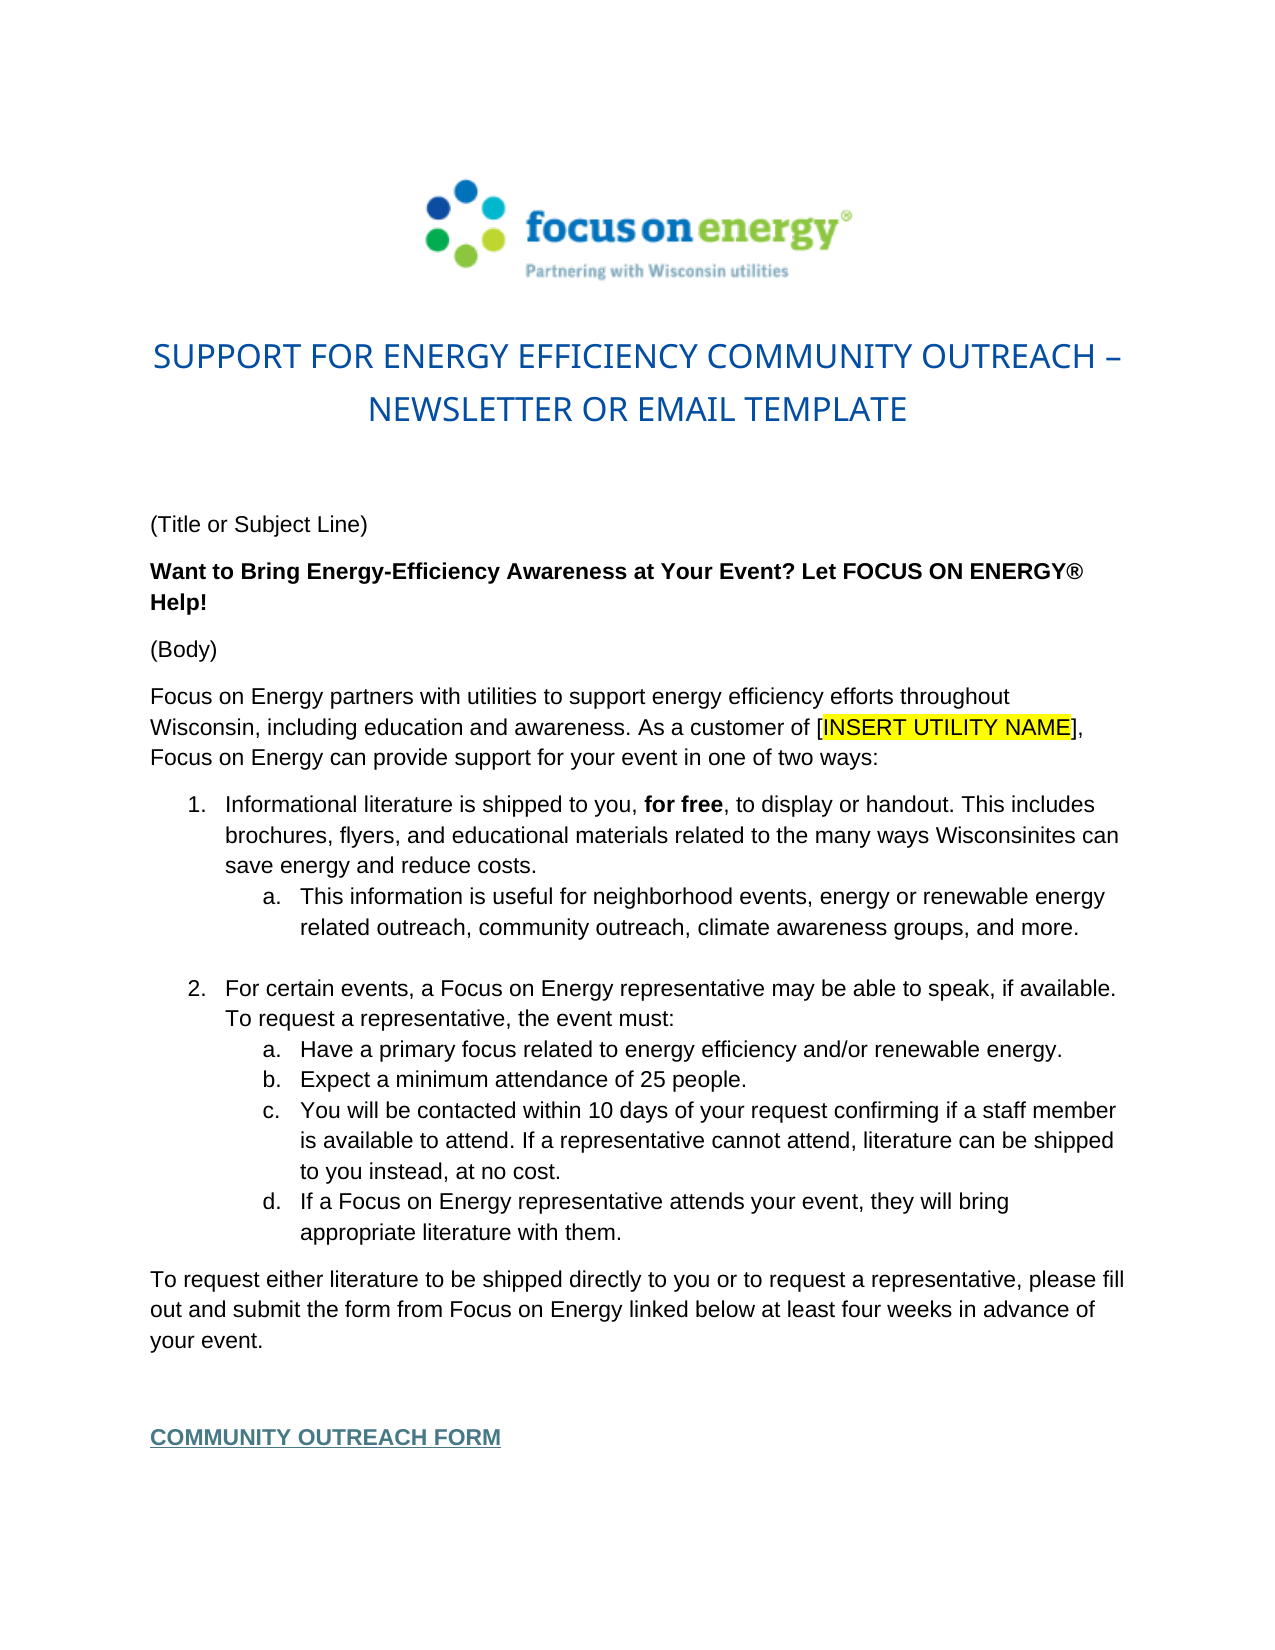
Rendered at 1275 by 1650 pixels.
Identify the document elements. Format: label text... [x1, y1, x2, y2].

list Informational literature is shipped to you, for free, to display or handout. This includes brochures, flyers, and educational materials related to the many ways Wisconsinites can save energy and reduce costs. [187, 791, 1125, 879]
text (Body) [150, 636, 1125, 662]
text (Title or Subject Line) [150, 511, 1125, 537]
list For certain events, a Focus on Energy representative may be able to speak, if available. To request a representative, the event must: [187, 974, 1125, 1031]
picture [396, 150, 879, 311]
text Want to Bring Energy-Efficiency Awareness at Your Event? Let FOCUS ON ENERGY® Help! [150, 558, 1125, 615]
list This information is useful for neighborhood events, energy or renewable energy related outreach, community outreach, climate awareness groups, and more. [262, 883, 1125, 940]
text Focus on Energy partners with utilities to support energy efficiency efforts throughout Wisconsin, including education and awareness. As a customer of [INSERT UTILITY NAME], Focus on Energy can provide support for your event in one of two ways: [150, 683, 1125, 771]
list Expect a minimum attendance of 25 people. [262, 1066, 1125, 1092]
text To request either literature to be shipped directly to you or to request a representative, please fill out and submit the form from Focus on Energy linked below at least four weeks in advance of your event. [150, 1266, 1125, 1353]
list Have a primary focus related to energy efficiency and/or renewable energy. [262, 1036, 1125, 1062]
list You will be contacted within 10 days of your request confirming if a staff member is available to attend. If a representative cannot attend, literature can be shipped to you instead, at no cost. [262, 1097, 1125, 1184]
text SUPPORT FOR ENERGY EFFICIENCY COMMUNITY OUTREACH – NEWSLETTER OR EMAIL TEMPLATE [150, 333, 1125, 431]
list If a Focus on Energy representative attends your event, they will bring appropriate literature with them. [262, 1188, 1125, 1245]
text COMMUNITY OUTREACH FORM [150, 1424, 1125, 1450]
